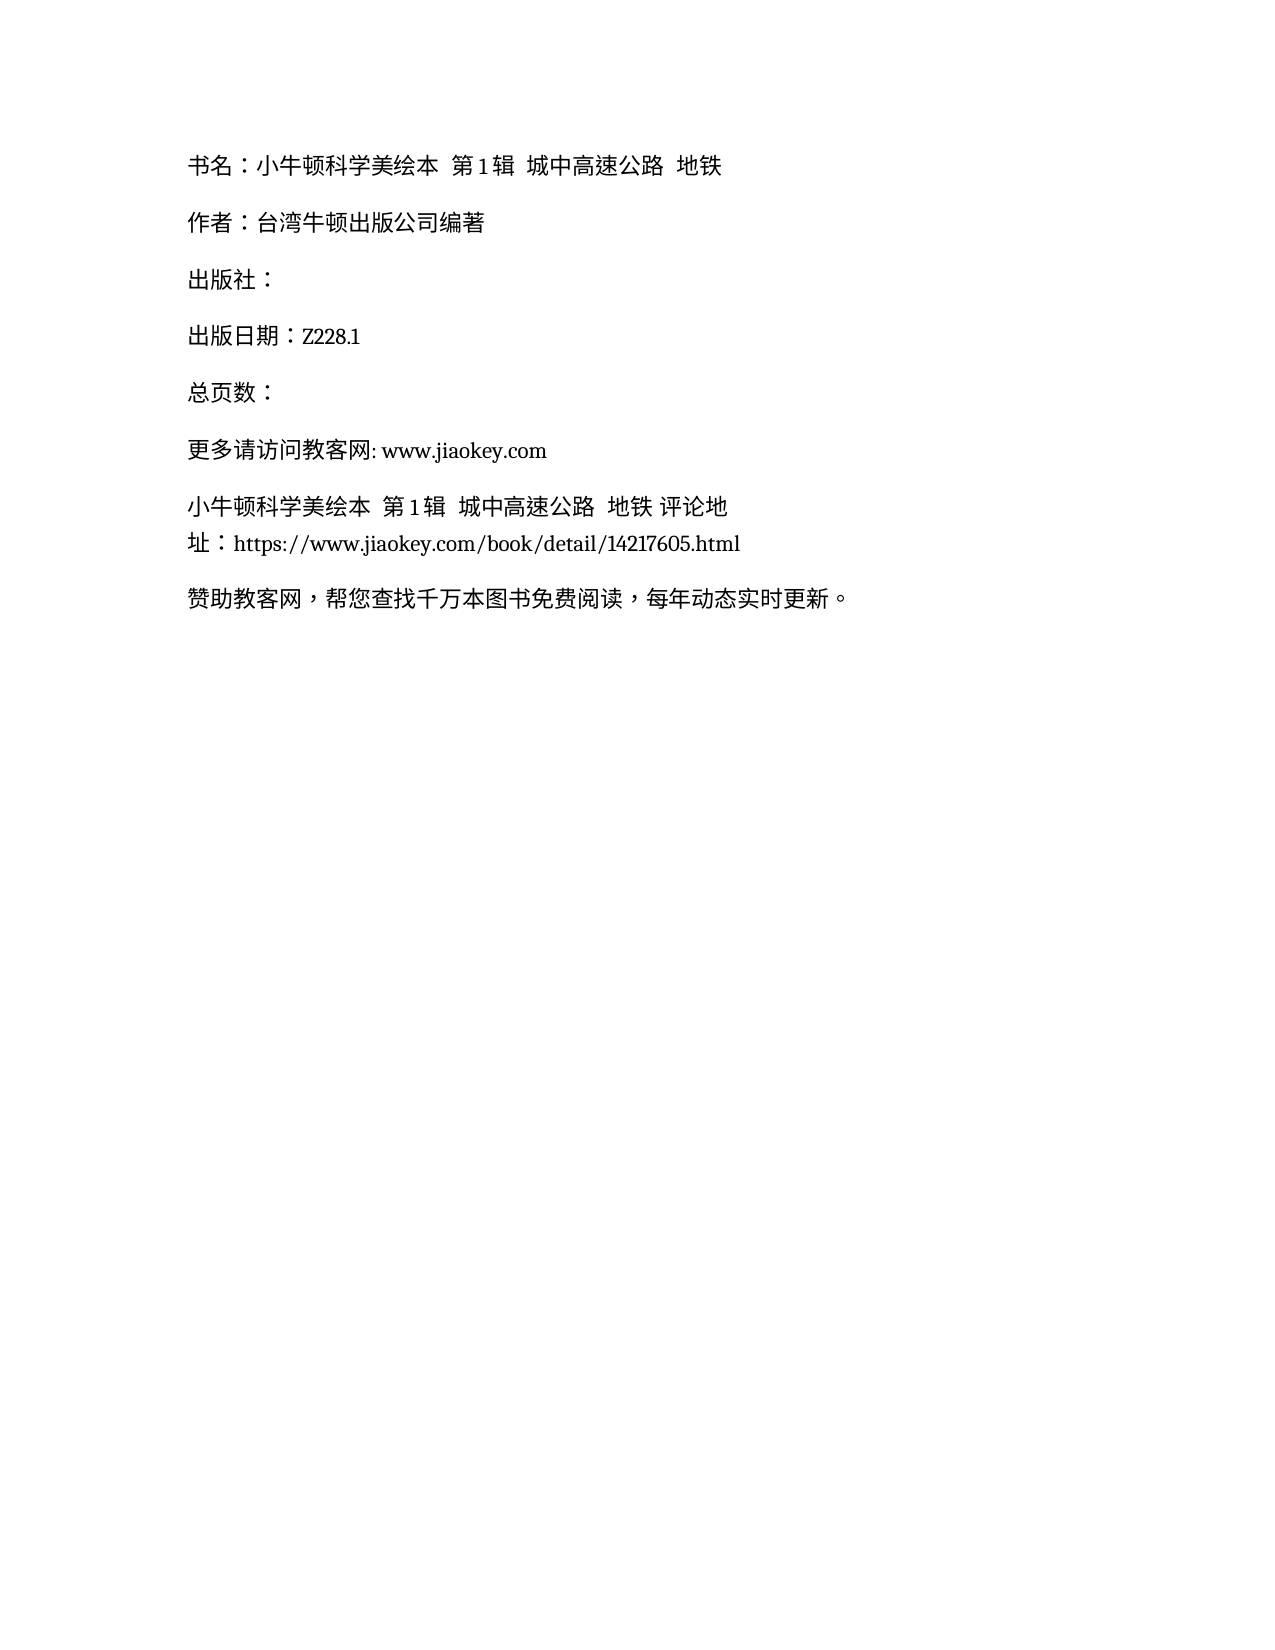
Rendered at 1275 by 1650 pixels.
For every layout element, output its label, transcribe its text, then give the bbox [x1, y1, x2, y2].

text 出版社： [187, 263, 1087, 295]
text 总页数： [187, 377, 1087, 408]
text 作者：台湾牛顿出版公司编著 [187, 207, 1087, 238]
text 书名：小牛顿科学美绘本 第1辑 城中高速公路 地铁 [187, 150, 1087, 181]
text 出版日期：Z228.1 [187, 320, 1087, 352]
text 小牛顿科学美绘本 第1辑 城中高速公路 地铁 评论地址：https://www.jiaokey.com/book/detail/14217605.html [187, 491, 1087, 558]
text 更多请访问教客网: www.jiaokey.com [187, 434, 1087, 465]
text 赞助教客网，帮您查找千万本图书免费阅读，每年动态实时更新。 [187, 583, 1087, 614]
